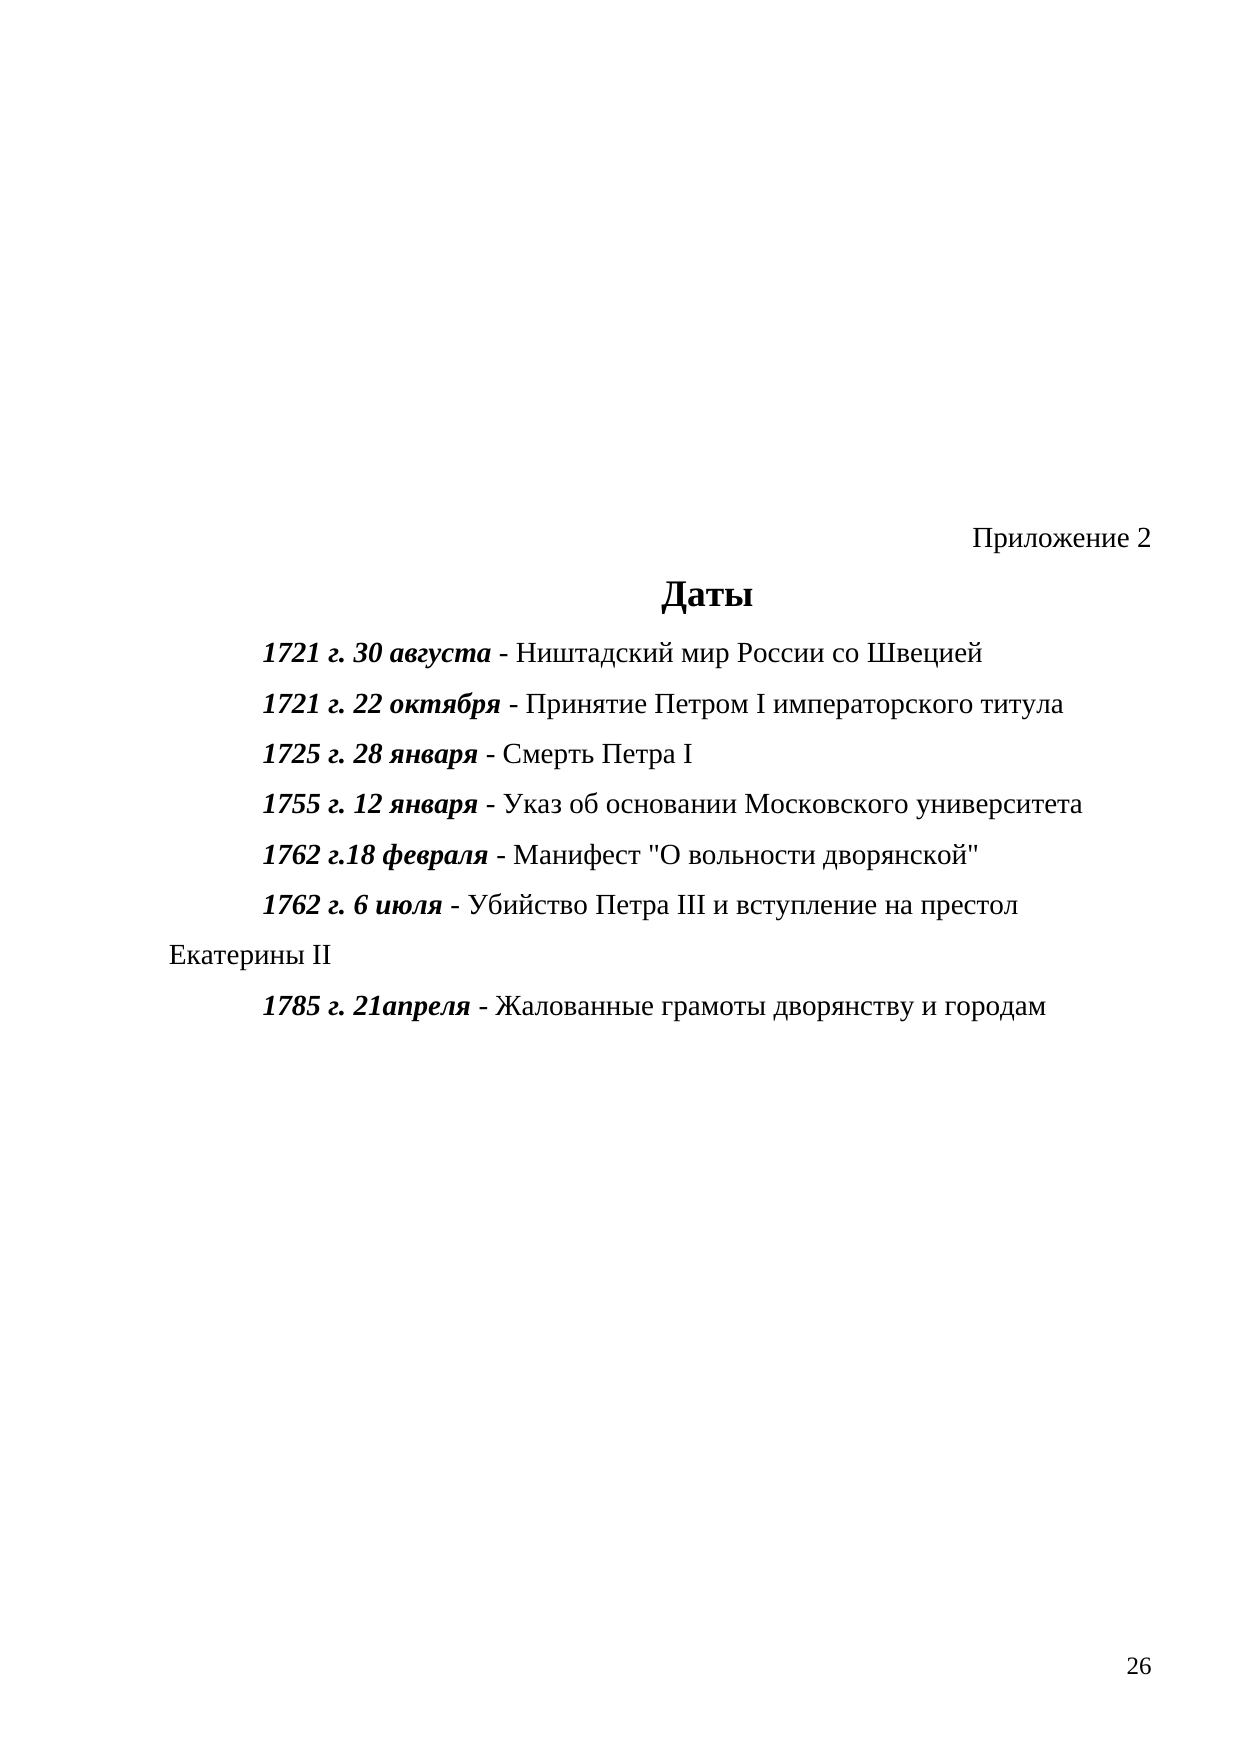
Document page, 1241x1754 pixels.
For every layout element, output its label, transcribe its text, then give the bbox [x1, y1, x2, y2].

text Приложение 2 [169, 521, 1152, 554]
text Даты [169, 571, 1152, 614]
text 1762 г.18 февраля - Манифест "О вольности дворянской" [169, 837, 1152, 870]
text 1721 г. 22 октября - Принятие Петром I императорского титула [169, 686, 1152, 719]
text 1762 г. 6 июля - Убийство Петра III и вступление на престол Екатерины II [169, 887, 1152, 971]
text 1721 г. 30 августа - Ништадский мир России со Швецией [169, 636, 1152, 669]
text 1785 г. 21апреля - Жалованные грамоты дворянству и городам [169, 988, 1152, 1021]
text 1755 г. 12 января - Указ об основании Московского университета [169, 787, 1152, 820]
text 1725 г. 28 января - Смерть Петра I [169, 736, 1152, 770]
